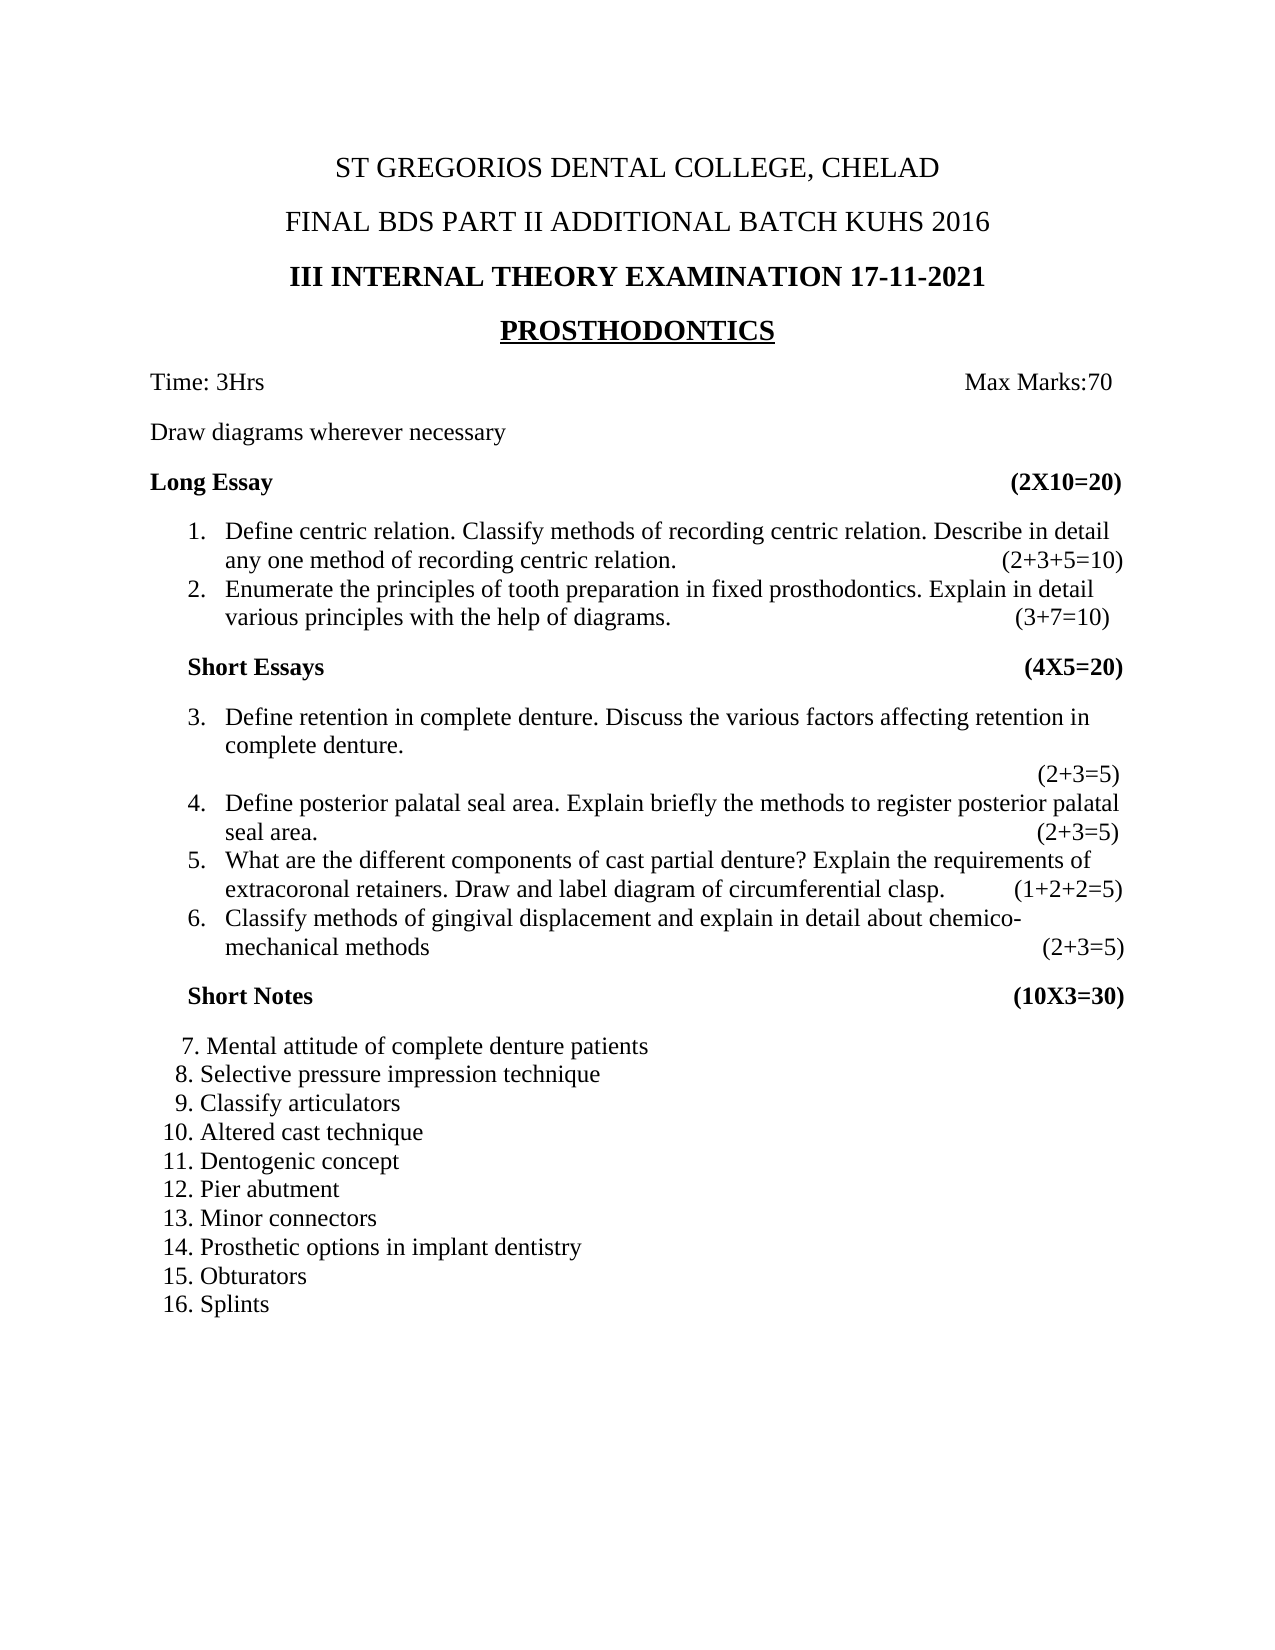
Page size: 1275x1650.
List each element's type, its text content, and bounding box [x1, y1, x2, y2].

list Classify methods of gingival displacement and explain in detail about chemico-mechanical methods (2+3=5) [187, 903, 1125, 960]
text Short Notes (10X3=30) [187, 981, 1125, 1010]
list Define centric relation. Classify methods of recording centric relation. Describe in detail any one method of recording centric relation. (2+3+5=10) [187, 516, 1125, 574]
text 7. Mental attitude of complete denture patients [150, 1031, 1125, 1059]
text 13. Minor connectors [150, 1203, 1125, 1232]
text 15. Obturators [150, 1261, 1125, 1289]
text Draw diagrams wherever necessary [150, 417, 1125, 446]
text 11. Dentogenic concept [150, 1146, 1125, 1174]
text 12. Pier abutment [150, 1174, 1125, 1203]
text ST GREGORIOS DENTAL COLLEGE, CHELAD [150, 150, 1125, 183]
text 16. Splints [150, 1289, 1125, 1318]
text III INTERNAL THEORY EXAMINATION 17-11-2021 [150, 259, 1125, 292]
text 9. Classify articulators [150, 1088, 1125, 1117]
list Enumerate the principles of tooth preparation in fixed prosthodontics. Explain in detail various principles with the help of diagrams. (3+7=10) [187, 574, 1125, 631]
text Long Essay (2X10=20) [150, 467, 1125, 495]
list What are the different components of cast partial denture? Explain the requirements of extracoronal retainers. Draw and label diagram of circumferential clasp. (1+2+2=5) [187, 845, 1125, 903]
text 14. Prosthetic options in implant dentistry [150, 1232, 1125, 1261]
text 8. Selective pressure impression technique [150, 1059, 1125, 1088]
list Define retention in complete denture. Discuss the various factors affecting retention in complete denture. [187, 702, 1125, 759]
text FINAL BDS PART II ADDITIONAL BATCH KUHS 2016 [150, 204, 1125, 238]
list Define posterior palatal seal area. Explain briefly the methods to register posterior palatal seal area. (2+3=5) [187, 788, 1125, 845]
text Time: 3Hrs Max Marks:70 [150, 367, 1125, 396]
list (2+3=5) [225, 759, 1125, 788]
text PROSTHODONTICS [150, 313, 1125, 347]
text Short Essays (4X5=20) [187, 652, 1125, 681]
text 10. Altered cast technique [150, 1117, 1125, 1146]
